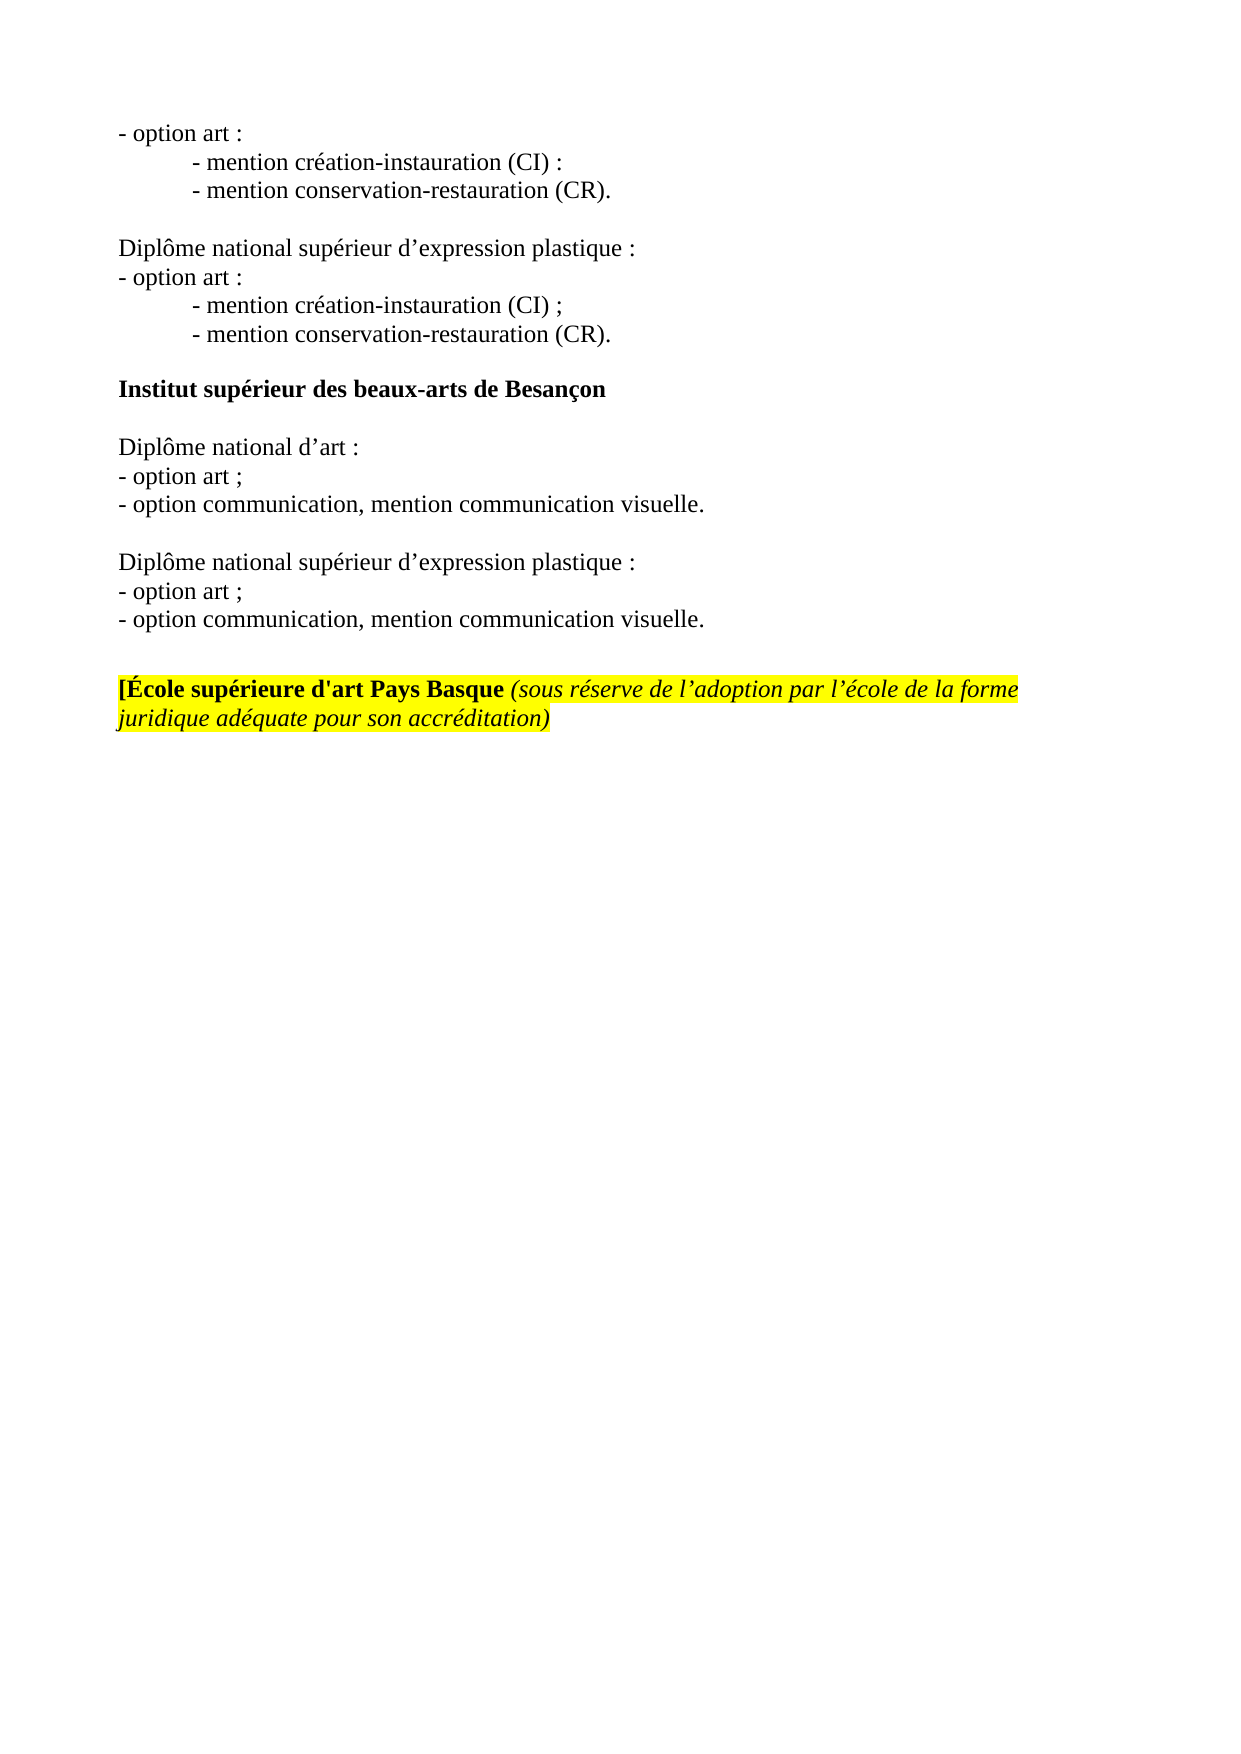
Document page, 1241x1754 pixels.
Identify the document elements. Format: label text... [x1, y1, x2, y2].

text - mention conservation-restauration (CR). [118, 176, 1092, 204]
text - option art : [118, 262, 1092, 291]
text - option art ; [118, 576, 1092, 604]
text Diplôme national supérieur d’expression plastique : [118, 547, 1092, 576]
text - option communication, mention communication visuelle. [118, 604, 1092, 633]
text Diplôme national supérieur d’expression plastique : [118, 233, 1092, 262]
text Diplôme national d’art : [118, 432, 1092, 461]
text - option communication, mention communication visuelle. [118, 489, 1092, 518]
text - mention création-instauration (CI) ; [118, 291, 1092, 319]
text Institut supérieur des beaux-arts de Besançon [118, 374, 1092, 403]
text [École supérieure d'art Pays Basque (sous réserve de l’adoption par l’école de la forme juridique adéquate pour son accréditation) [118, 674, 1092, 732]
text - mention conservation-restauration (CR). [118, 319, 1092, 348]
text - mention création-instauration (CI) : [118, 147, 1092, 176]
text - option art ; [118, 461, 1092, 489]
text - option art : [118, 118, 1092, 147]
